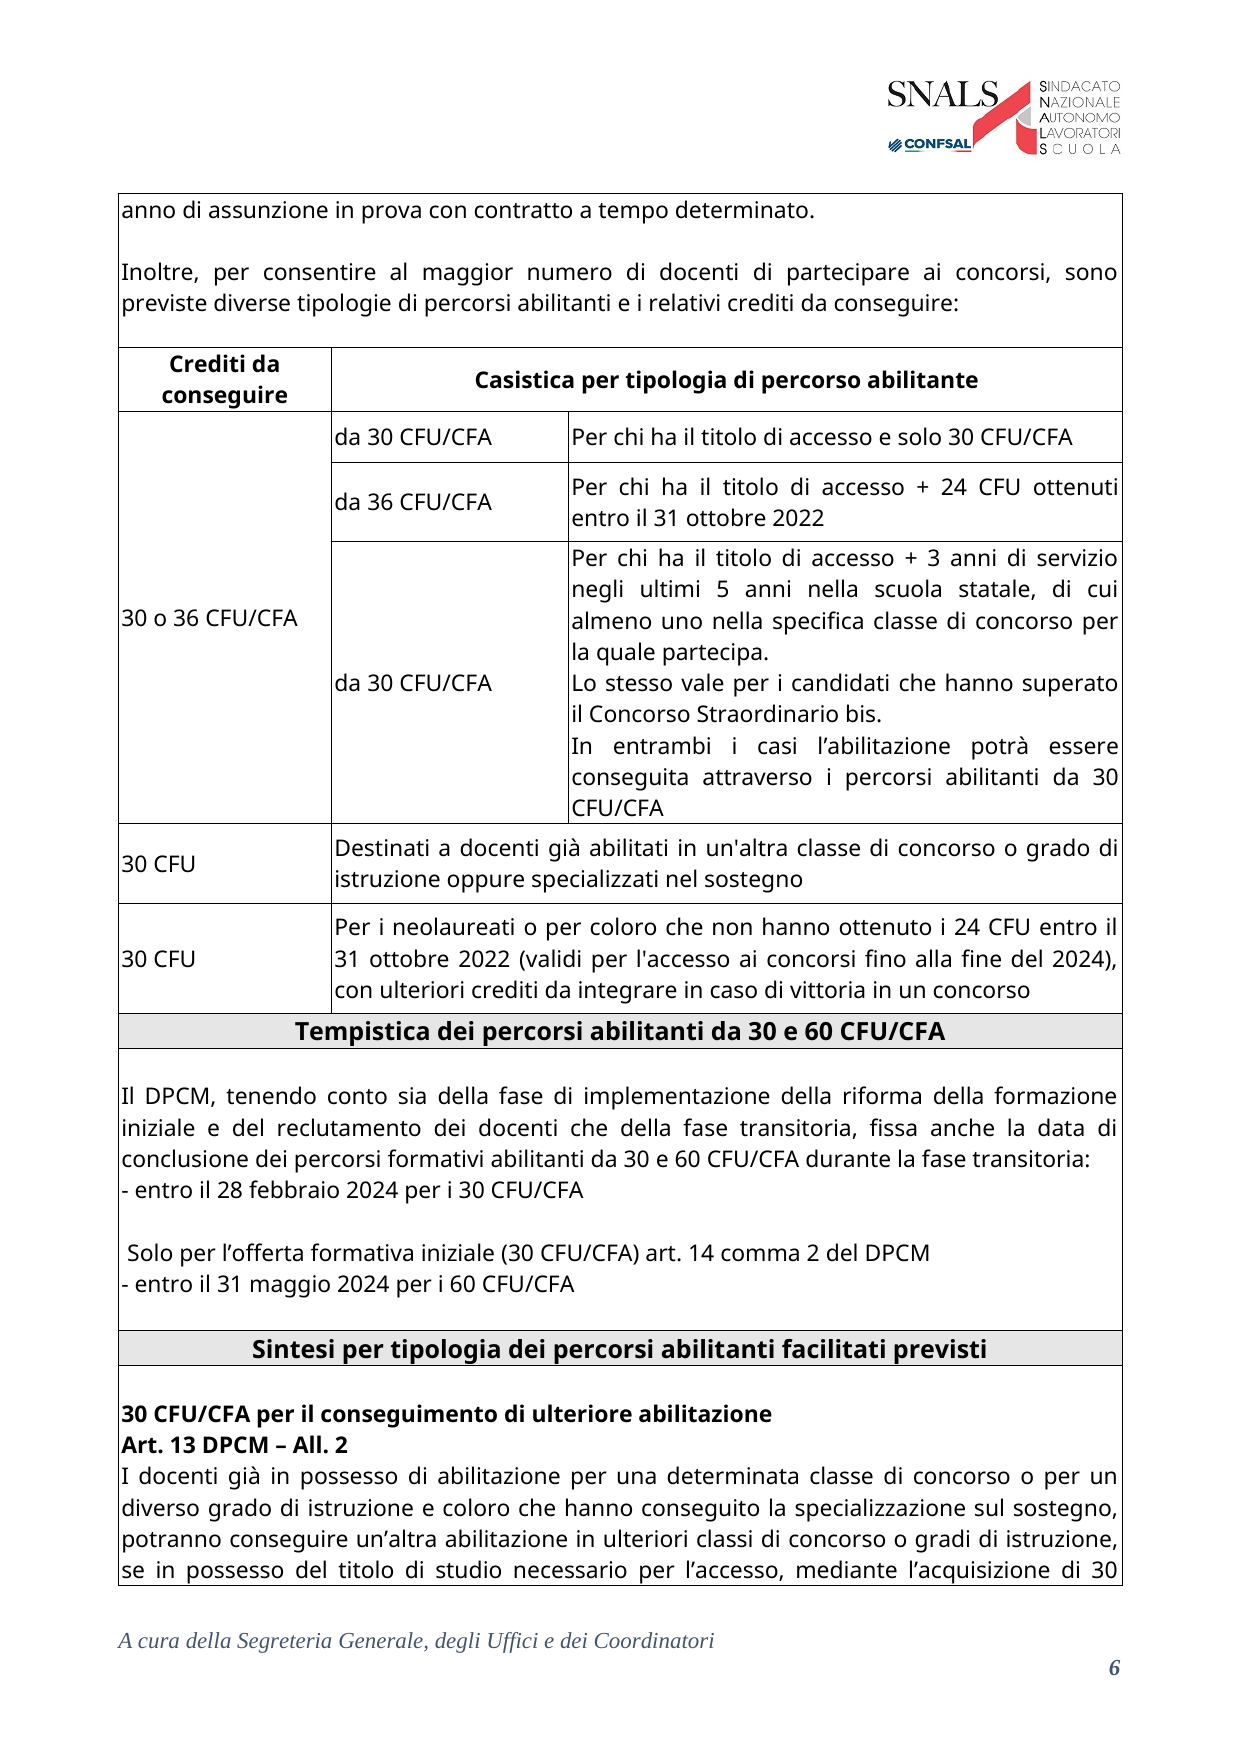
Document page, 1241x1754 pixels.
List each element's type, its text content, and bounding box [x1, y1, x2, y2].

table_cell da 30 CFU/CFA [332, 542, 568, 823]
table_cell Tempistica dei percorsi abilitanti da 30 e 60 CFU/CFA [119, 1014, 1122, 1048]
table_cell 30 o 36 CFU/CFA [119, 412, 331, 823]
table_cell Per chi ha il titolo di accesso + 24 CFU ottenuti entro il 31 ottobre 2022 [569, 463, 1122, 541]
table_cell da 36 CFU/CFA [332, 463, 568, 541]
table_cell da 30 CFU/CFA [332, 412, 568, 462]
table_cell Per i neolaureati o per coloro che non hanno ottenuto i 24 CFU entro il 31 ottobre 2022 (validi per l'accesso ai concorsi fino alla fine del 2024), con ulteriori crediti da integrare in caso di vittoria in un concorso [332, 904, 1122, 1013]
table_cell Crediti da conseguire [119, 348, 331, 411]
table_cell 30 CFU [119, 904, 331, 1013]
table_cell Sintesi per tipologia dei percorsi abilitanti facilitati previsti [119, 1331, 1122, 1365]
table_cell Destinati a docenti già abilitati in un'altra classe di concorso o grado di istruzione oppure specializzati nel sostegno [332, 824, 1122, 902]
table_cell Per chi ha il titolo di accesso e solo 30 CFU/CFA [569, 412, 1122, 462]
picture [880, 73, 1123, 164]
table_cell Casistica per tipologia di percorso abilitante [332, 348, 1122, 411]
table_cell Per chi ha il titolo di accesso + 3 anni di servizio negli ultimi 5 anni nella scuola statale, di cui almeno uno nella specifica classe di concorso per la quale partecipa. Lo stesso vale per i candidati che hanno superato il Concorso Straordinario bis. In entrambi i casi l’abilitazione potrà essere conseguita attraverso i percorsi abilitanti da 30 CFU/CFA [569, 542, 1122, 823]
table_cell 30 CFU [119, 824, 331, 902]
table_cell Il DPCM, tenendo conto sia della fase di implementazione della riforma della formazione iniziale e del reclutamento dei docenti che della fase transitoria, fissa anche la data di conclusione dei percorsi formativi abilitanti da 30 e 60 CFU/CFA durante la fase transitoria: - entro il 28 febbraio 2024 per i 30 CFU/CFA Solo per l’offerta formativa iniziale (30 CFU/CFA) art. 14 comma 2 del DPCM - entro il 31 maggio 2024 per i 60 CFU/CFA [119, 1049, 1122, 1330]
